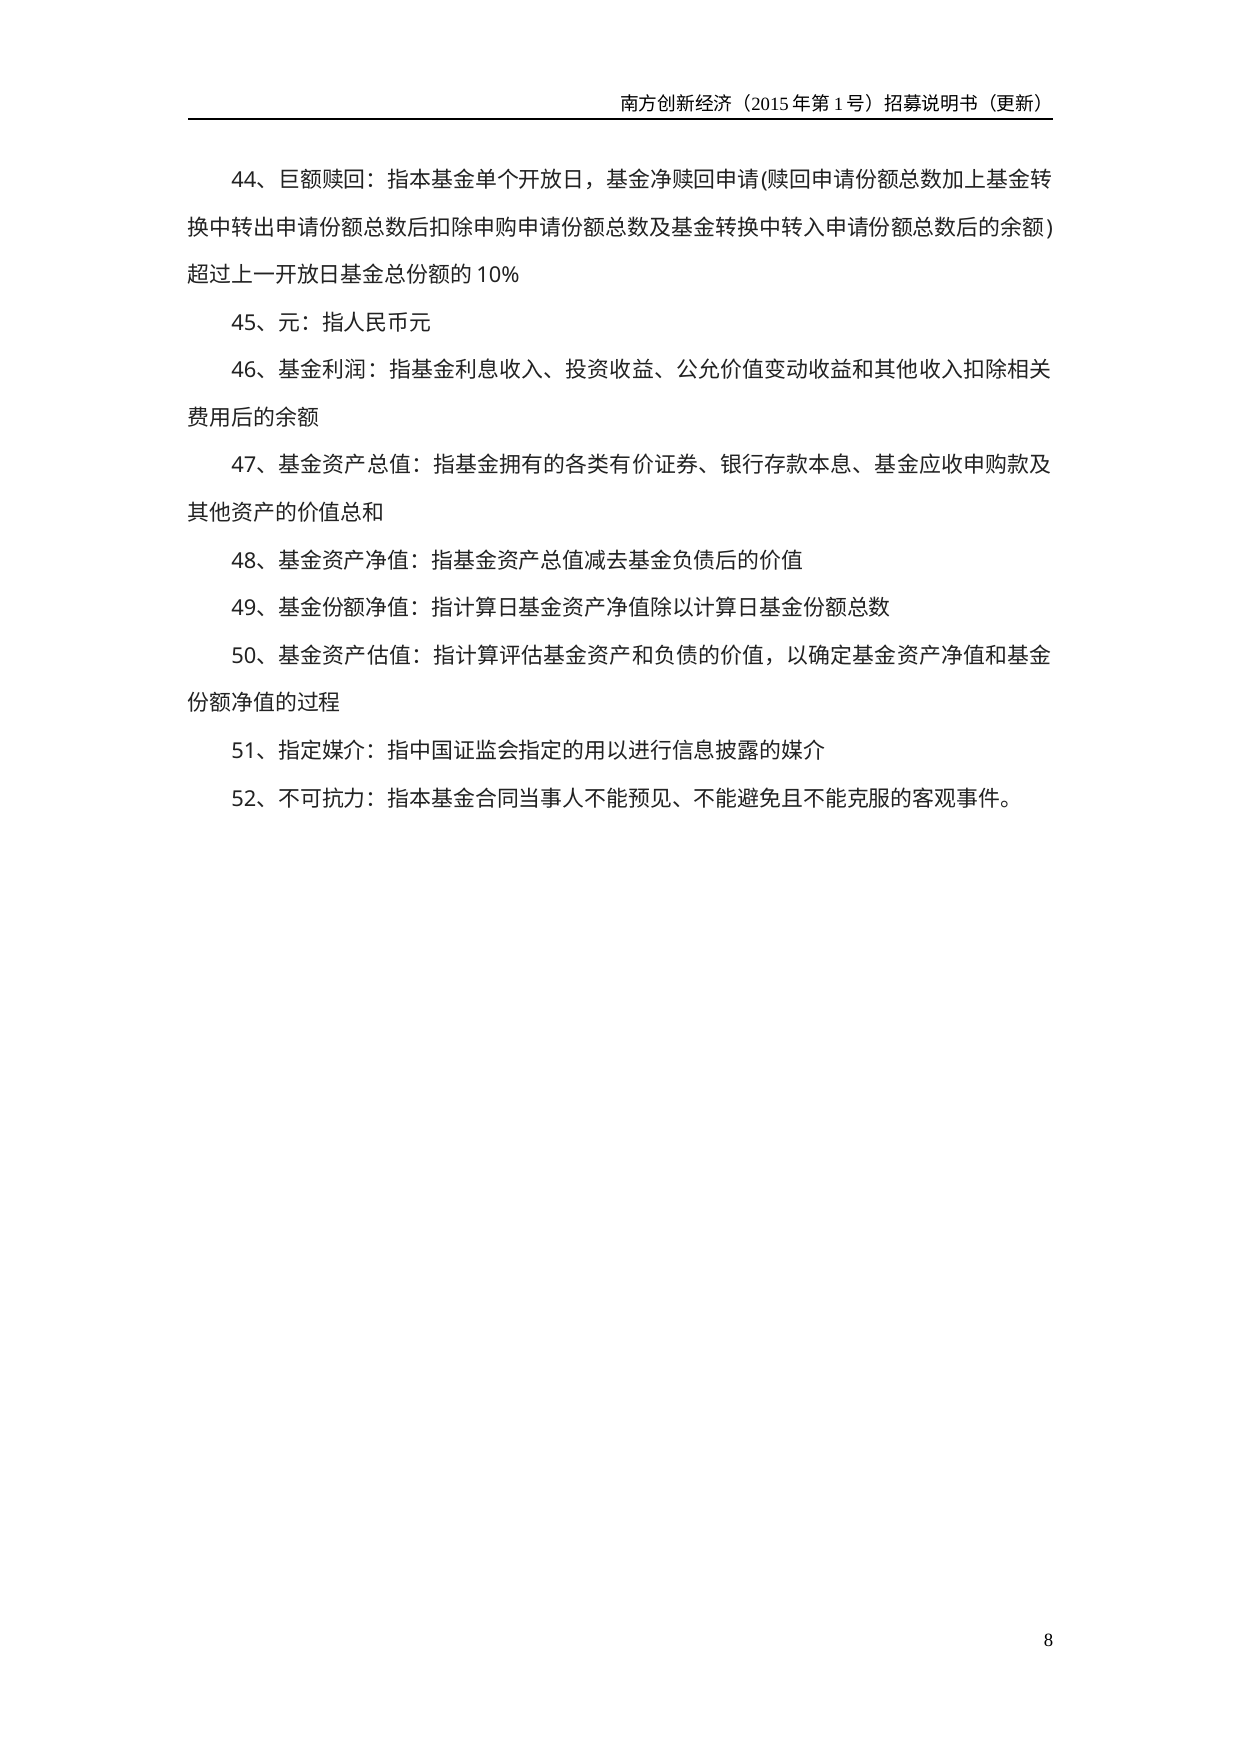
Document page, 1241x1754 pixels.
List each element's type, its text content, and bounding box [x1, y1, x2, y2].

text 45、元：指人民币元 [187, 305, 1053, 337]
text 44、巨额赎回：指本基金单个开放日，基金净赎回申请(赎回申请份额总数加上基金转换中转出申请份额总数后扣除申购申请份额总数及基金转换中转入申请份额总数后的余额)超过上一开放日基金总份额的10% [187, 162, 1053, 289]
text 51、指定媒介：指中国证监会指定的用以进行信息披露的媒介 [187, 733, 1053, 765]
text 52、不可抗力：指本基金合同当事人不能预见、不能避免且不能克服的客观事件。 [187, 781, 1053, 812]
text 46、基金利润：指基金利息收入、投资收益、公允价值变动收益和其他收入扣除相关费用后的余额 [187, 352, 1053, 432]
text 50、基金资产估值：指计算评估基金资产和负债的价值，以确定基金资产净值和基金份额净值的过程 [187, 638, 1053, 717]
text 49、基金份额净值：指计算日基金资产净值除以计算日基金份额总数 [187, 590, 1053, 622]
text 47、基金资产总值：指基金拥有的各类有价证券、银行存款本息、基金应收申购款及其他资产的价值总和 [187, 447, 1053, 527]
text 48、基金资产净值：指基金资产总值减去基金负债后的价值 [187, 543, 1053, 574]
